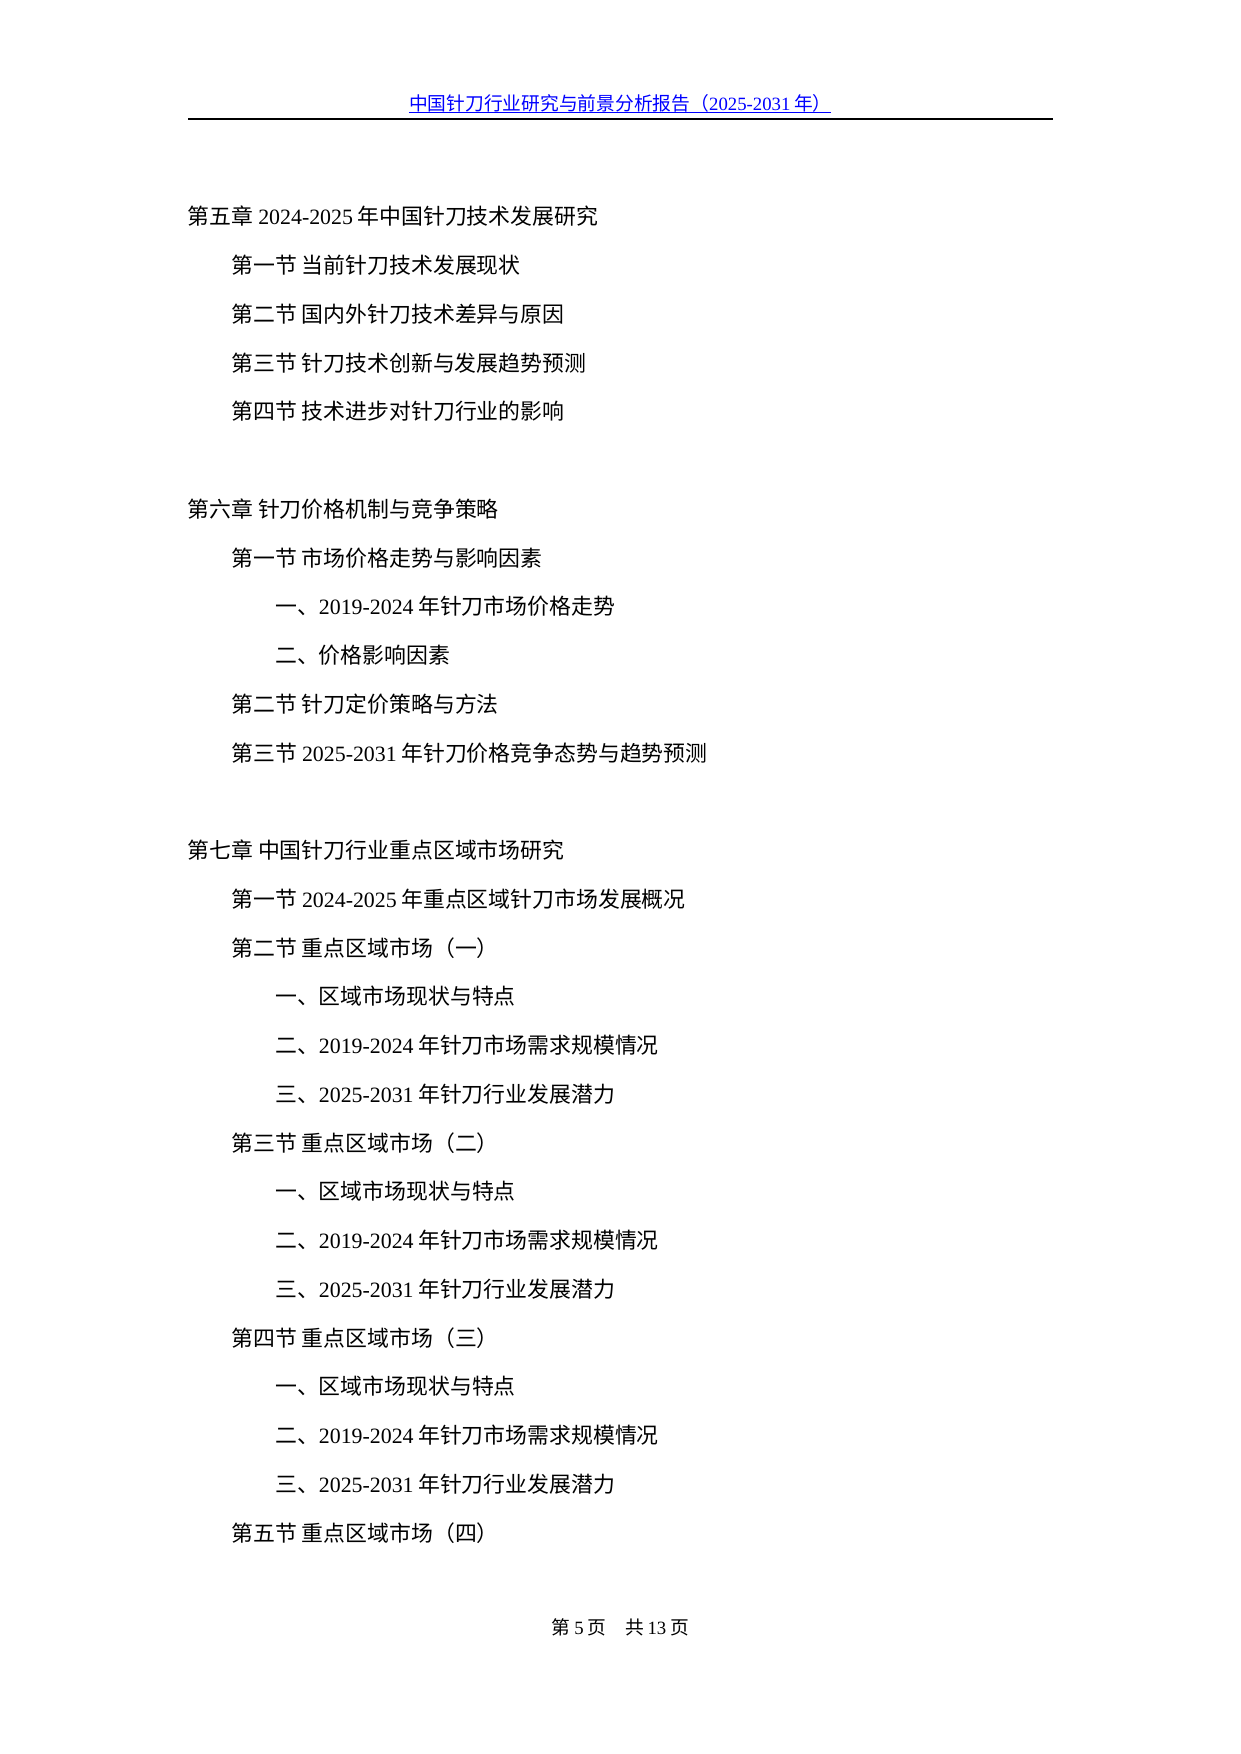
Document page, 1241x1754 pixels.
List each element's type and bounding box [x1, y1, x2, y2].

text [187, 150, 1053, 1548]
